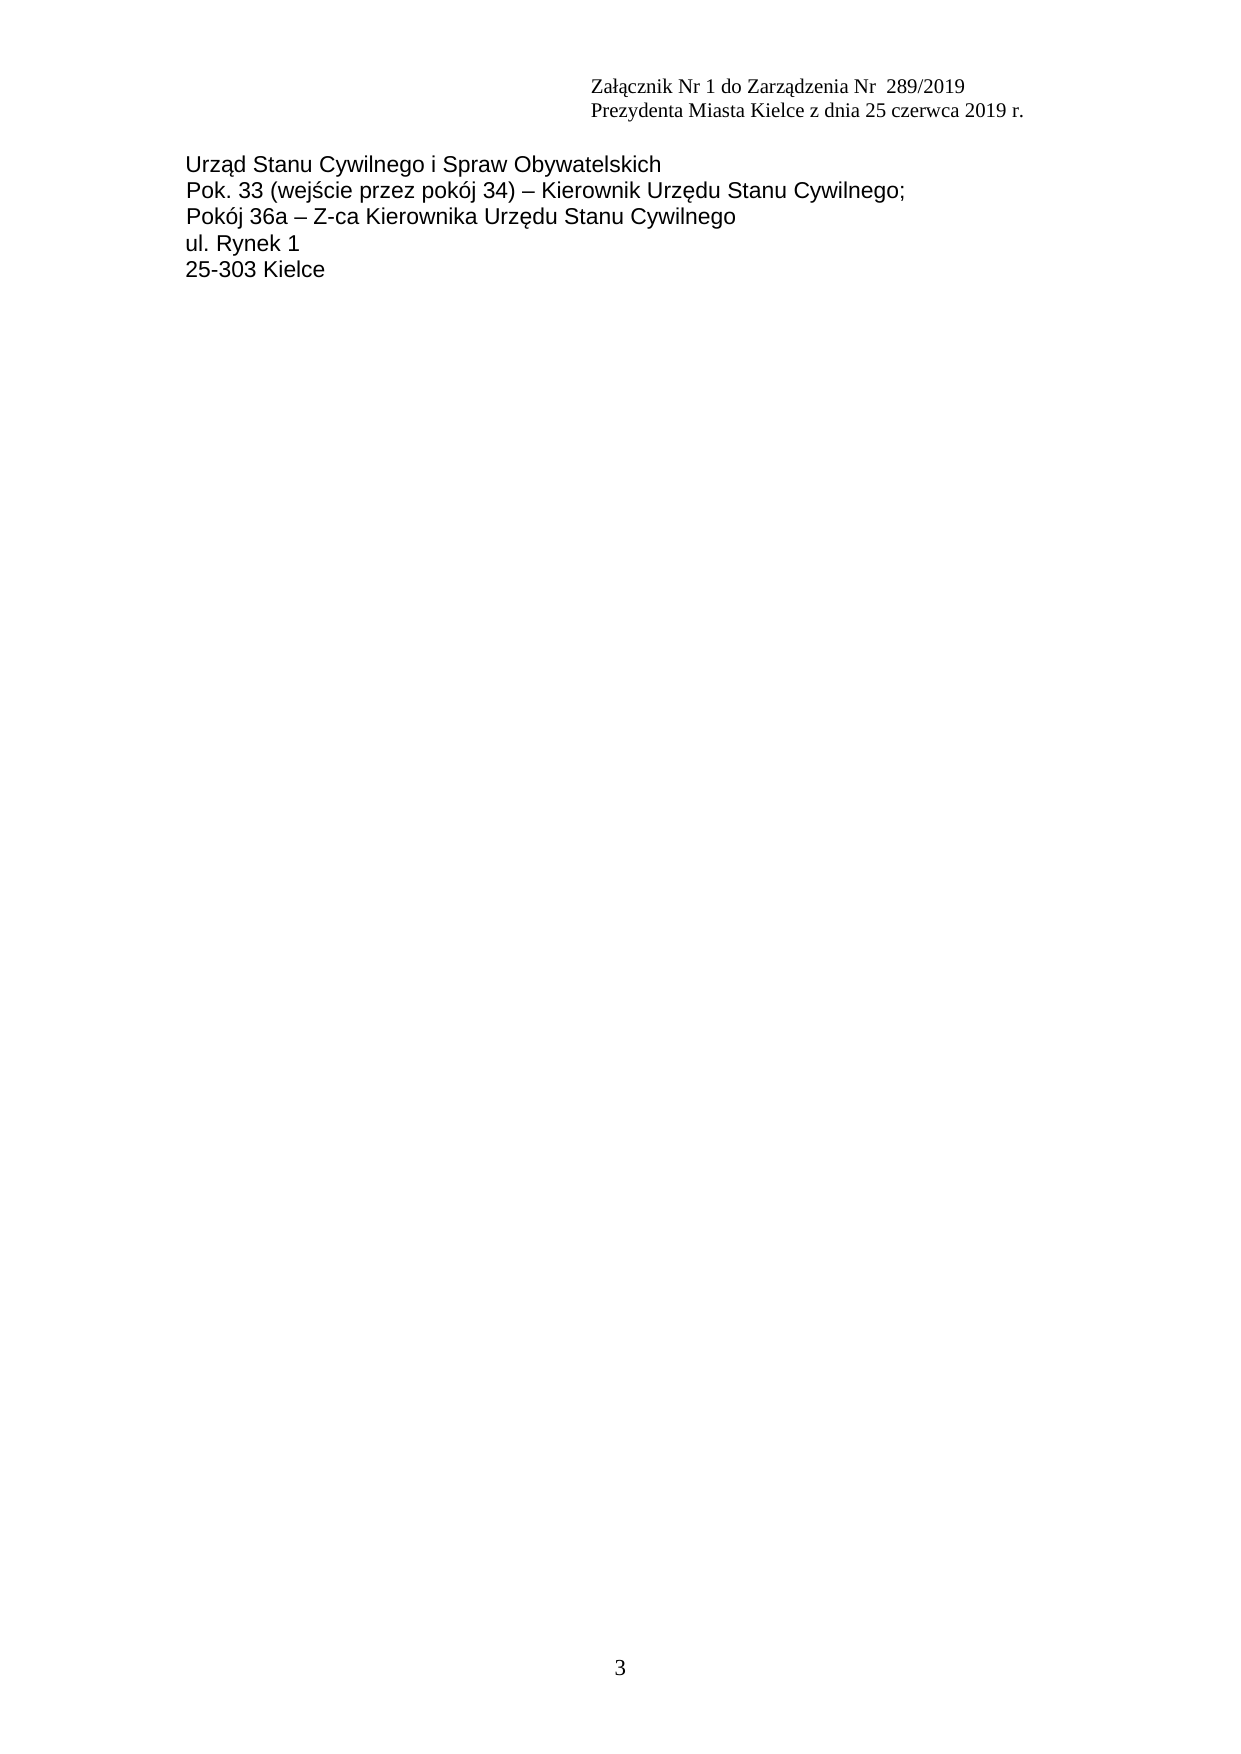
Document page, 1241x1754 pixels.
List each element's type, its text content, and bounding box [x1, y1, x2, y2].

text Pok. 33 (wejście przez pokój 34) – Kierownik Urzędu Stanu Cywilnego; [148, 177, 1093, 203]
list ul. Rynek 1 [148, 230, 1093, 256]
list 25-303 Kielce [148, 256, 1093, 282]
text Pokój 36a – Z-ca Kierownika Urzędu Stanu Cywilnego [148, 203, 1093, 230]
list Urząd Stanu Cywilnego i Spraw Obywatelskich [148, 151, 1093, 177]
